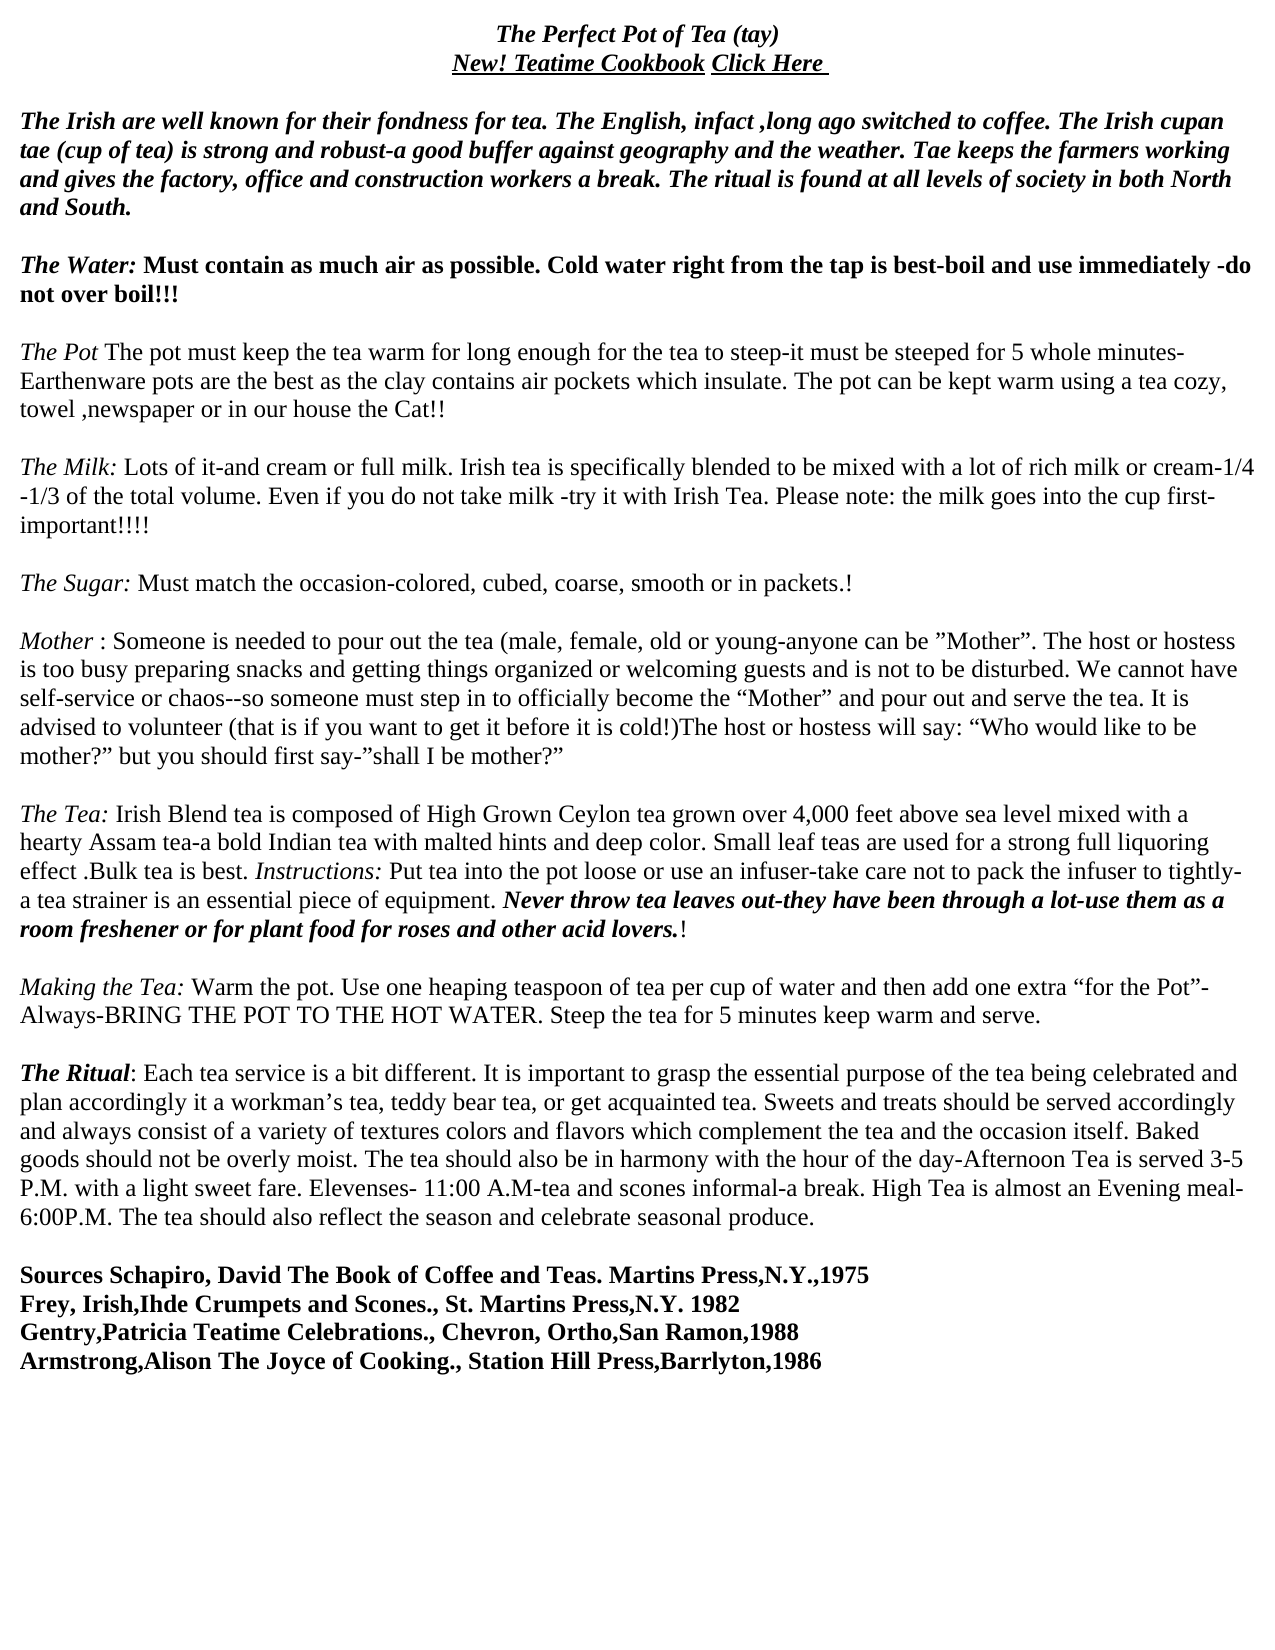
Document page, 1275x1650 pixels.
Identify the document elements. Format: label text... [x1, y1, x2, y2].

text The Perfect Pot of Tea (tay) New! Teatime Cookbook Click Here [19, 19, 1256, 77]
text The Water: Must contain as much air as possible. Cold water right from the tap is best-boil and use immediately -do not over boil!!! [19, 250, 1256, 308]
text The Ritual: Each tea service is a bit different. It is important to grasp the essential purpose of the tea being celebrated and plan accordingly it a workman’s tea, teddy bear tea, or get acquainted tea. Sweets and treats should be served accordingly and always consist of a variety of textures colors and flavors which complement the tea and the occasion itself. Baked goods should not be overly moist. The tea should also be in harmony with the hour of the day-Afternoon Tea is served 3-5 P.M. with a light sweet fare. Elevenses- 11:00 A.M-tea and scones informal-a break. High Tea is almost an Evening meal-6:00P.M. The tea should also reflect the season and celebrate seasonal produce. [19, 1058, 1256, 1231]
text The Pot The pot must keep the tea warm for long enough for the tea to steep-it must be steeped for 5 whole minutes-Earthenware pots are the best as the clay contains air pockets which insulate. The pot can be kept warm using a tea cozy, towel ,newspaper or in our house the Cat!! [19, 337, 1256, 423]
text Sources Schapiro, David The Book of Coffee and Teas. Martins Press,N.Y.,1975 Frey, Irish,Ihde Crumpets and Scones., St. Martins Press,N.Y. 1982 Gentry,Patricia Teatime Celebrations., Chevron, Ortho,San Ramon,1988 Armstrong,Alison The Joyce of Cooking., Station Hill Press,Barrlyton,1986 [19, 1260, 1256, 1375]
text Making the Tea: Warm the pot. Use one heaping teaspoon of tea per cup of water and then add one extra “for the Pot”-Always-BRING THE POT TO THE HOT WATER. Steep the tea for 5 minutes keep warm and serve. [19, 972, 1256, 1029]
text The Sugar: Must match the occasion-colored, cubed, coarse, smooth or in packets.! [19, 568, 1256, 597]
text The Milk: Lots of it-and cream or full milk. Irish tea is specifically blended to be mixed with a lot of rich milk or cream-1/4 -1/3 of the total volume. Even if you do not take milk -try it with Irish Tea. Please note: the milk goes into the cup first-important!!!! [19, 452, 1256, 539]
text The Tea: Irish Blend tea is composed of High Grown Ceylon tea grown over 4,000 feet above sea level mixed with a hearty Assam tea-a bold Indian tea with malted hints and deep color. Small leaf teas are used for a strong full liquoring effect .Bulk tea is best. Instructions: Put tea into the pot loose or use an infuser-take care not to pack the infuser to tightly- a tea strainer is an essential piece of equipment. Never throw tea leaves out-they have been through a lot-use them as a room freshener or for plant food for roses and other acid lovers.! [19, 799, 1256, 942]
text The Irish are well known for their fondness for tea. The English, infact ,long ago switched to coffee. The Irish cupan tae (cup of tea) is strong and robust-a good buffer against geography and the weather. Tae keeps the farmers working and gives the factory, office and construction workers a break. The ritual is found at all levels of society in both North and South. [19, 106, 1256, 221]
text Mother : Someone is needed to pour out the tea (male, female, old or young-anyone can be ”Mother”. The host or hostess is too busy preparing snacks and getting things organized or welcoming guests and is not to be disturbed. We cannot have self-service or chaos--so someone must step in to officially become the “Mother” and pour out and serve the tea. It is advised to volunteer (that is if you want to get it before it is cold!)The host or hostess will say: “Who would like to be mother?” but you should first say-”shall I be mother?” [19, 626, 1256, 769]
